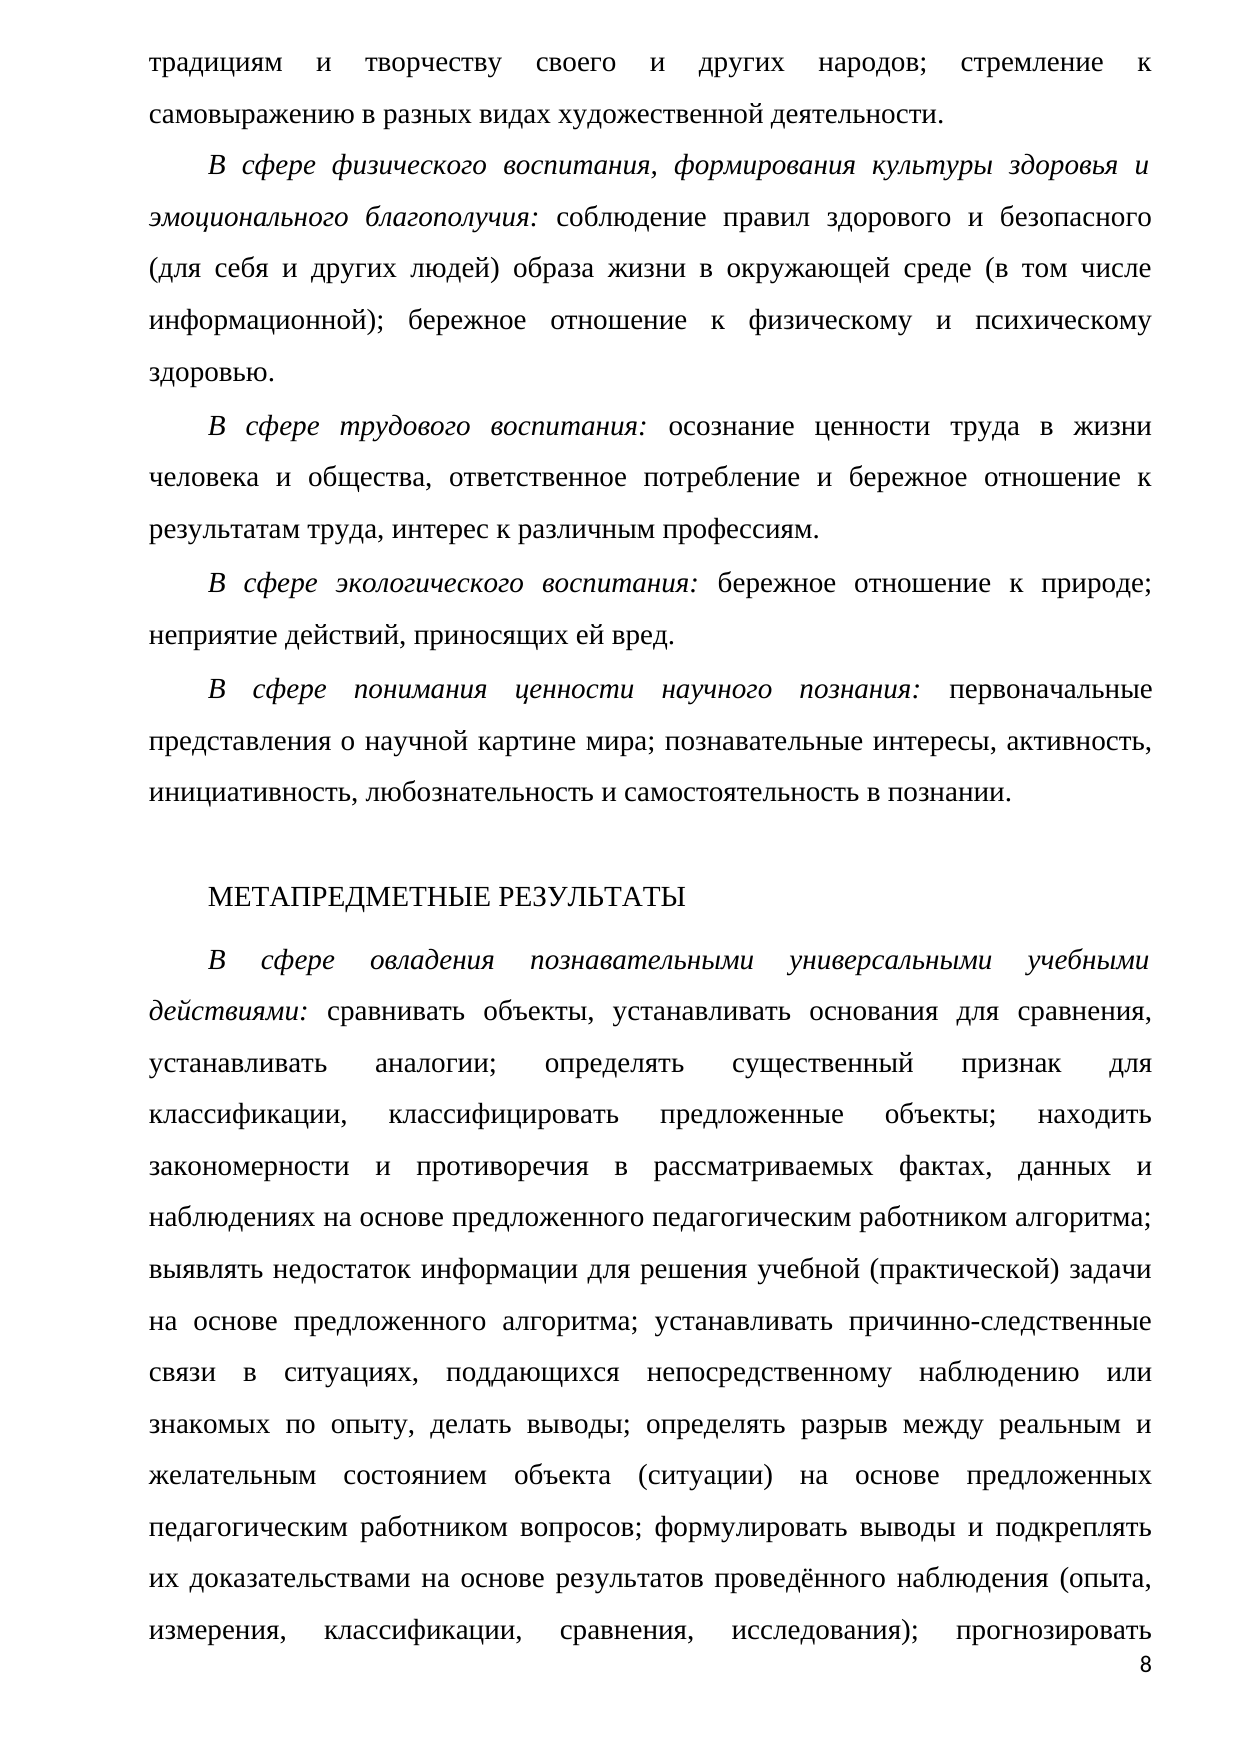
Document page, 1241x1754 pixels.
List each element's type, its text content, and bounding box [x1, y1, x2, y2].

text В сфере физического воспитания, формирования культуры здоровья и эмоционального благополучия: соблюдение правил здорового и безопасного (для себя и других людей) образа жизни в окружающей среде (в том числе информационной); бережное отношение к физическому и психическому здоровью. [149, 147, 1153, 387]
text МЕТАПРЕДМЕТНЫЕ РЕЗУЛЬТАТЫ [149, 879, 1153, 912]
text В сфере понимания ценности научного познания: первоначальные представления о научной картине мира; познавательные интересы, активность, инициативность, любознательность и самостоятельность в познании. [149, 671, 1153, 808]
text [149, 44, 1153, 129]
text В сфере трудового воспитания: осознание ценности труда в жизни человека и общества, ответственное потребление и бережное отношение к результатам труда, интерес к различным профессиям. [149, 408, 1153, 545]
text В сфере экологического воспитания: бережное отношение к природе; неприятие действий, приносящих ей вред. [149, 565, 1153, 651]
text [149, 942, 1153, 1646]
